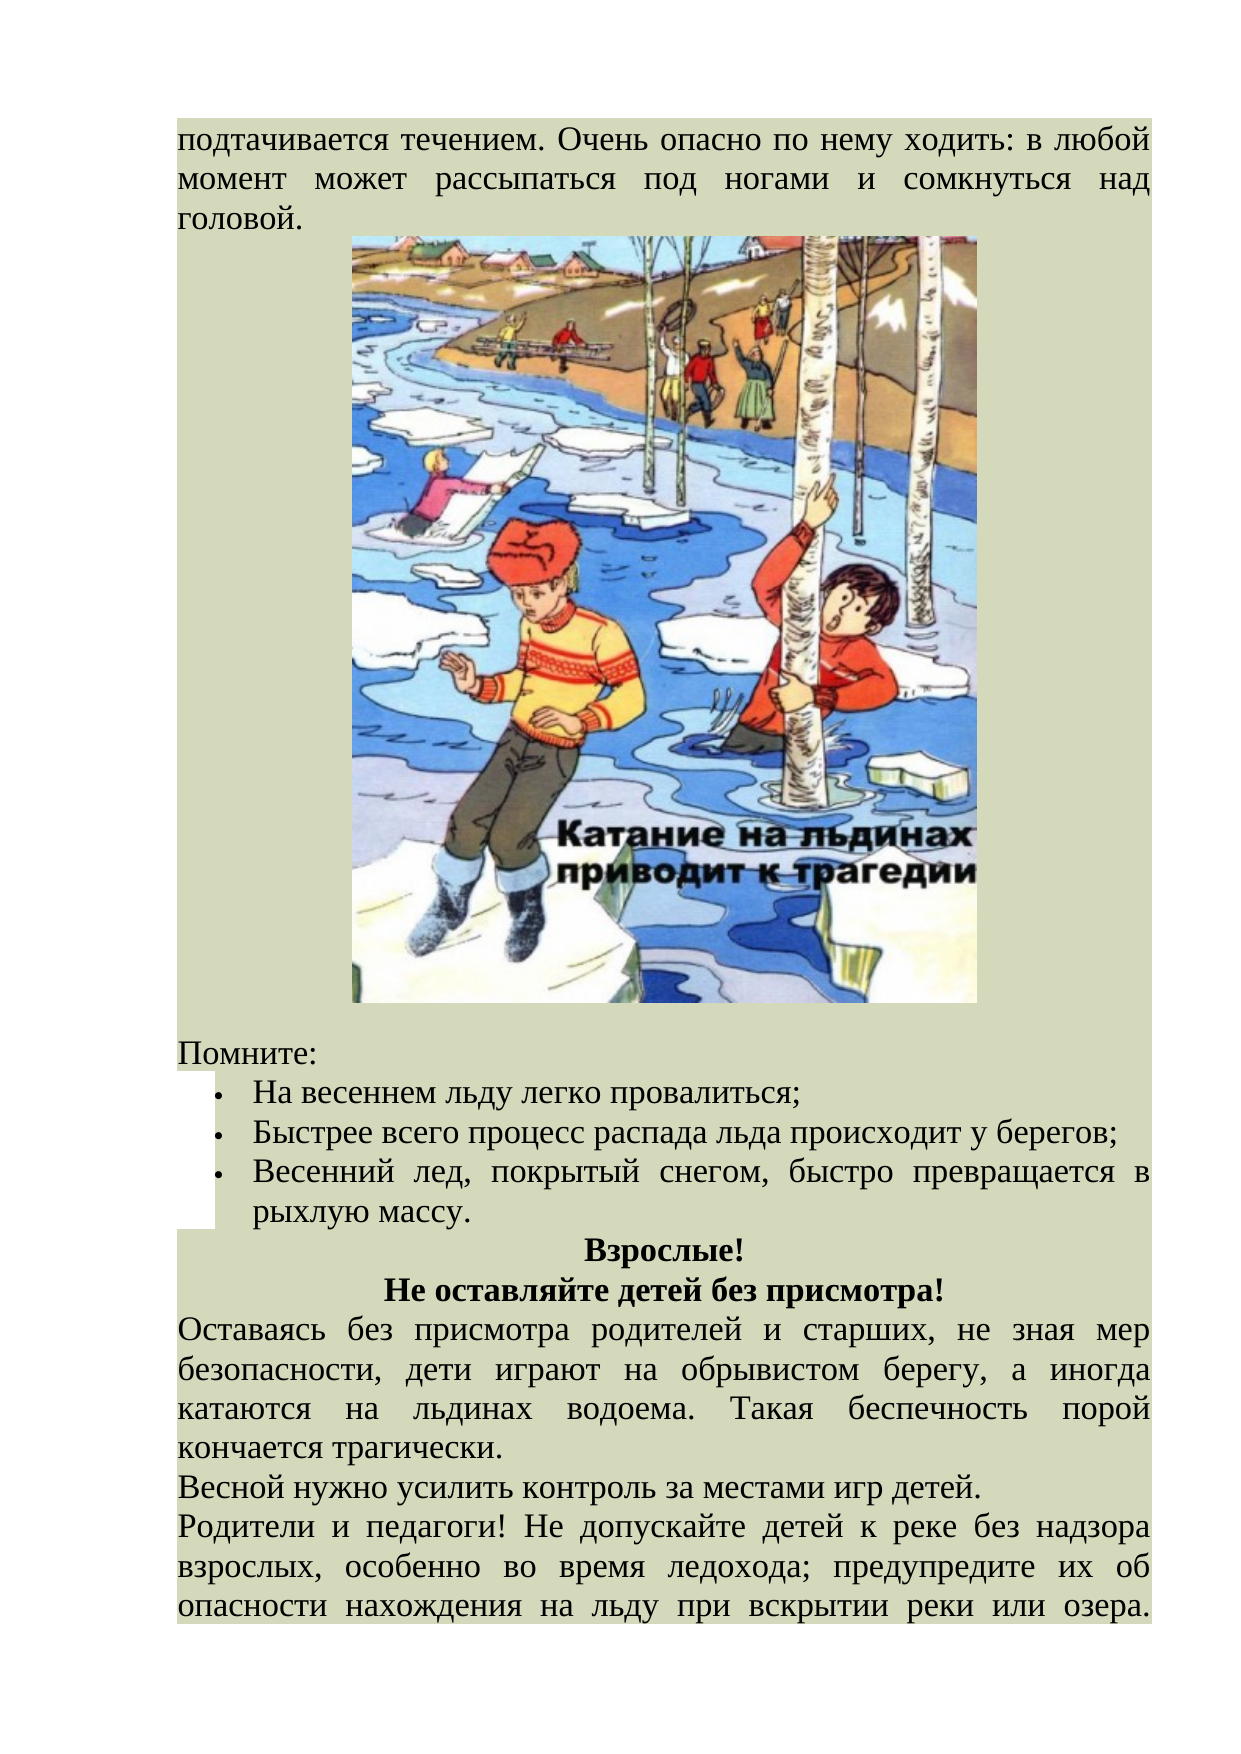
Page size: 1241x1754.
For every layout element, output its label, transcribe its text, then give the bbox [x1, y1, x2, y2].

list Весенний лед, покрытый снегом, быстро превращается в рыхлую массу. [215, 1150, 1152, 1229]
picture [352, 236, 977, 1003]
text Весной нужно усилить контроль за местами игр детей. [177, 1466, 1152, 1506]
text Взрослые! Не оставляйте детей без присмотра! [177, 1229, 1152, 1308]
text Оставаясь без присмотра родителей и старших, не зная мер безопасности, дети играют на обрывистом берегу, а иногда катаются на льдинах водоема. Такая беспечность порой кончается трагически. [177, 1308, 1152, 1466]
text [177, 118, 1152, 237]
list На весеннем льду легко провалиться; [215, 1071, 1152, 1111]
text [177, 1506, 1152, 1624]
list Быстрее всего процесс распада льда происходит у берегов; [215, 1111, 1152, 1150]
text Помните: [177, 1032, 1152, 1071]
